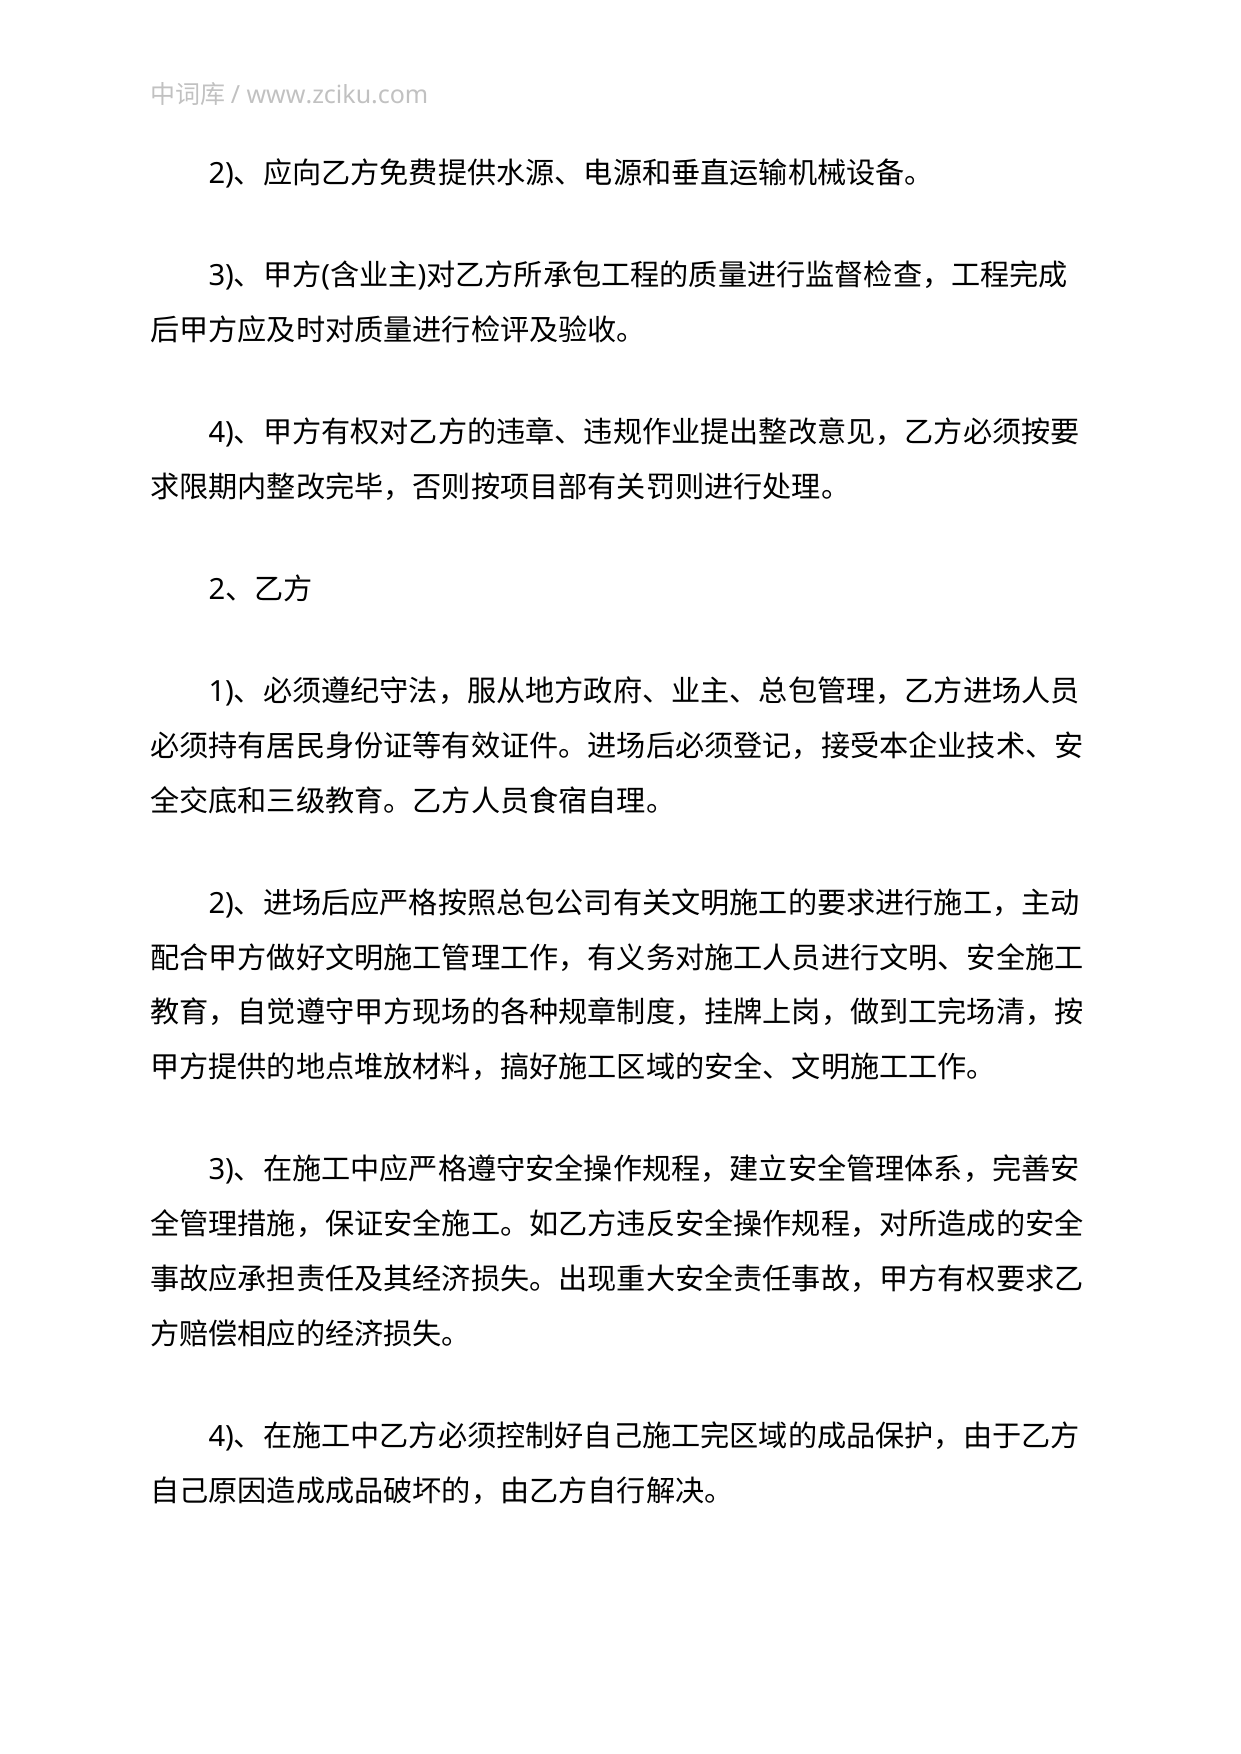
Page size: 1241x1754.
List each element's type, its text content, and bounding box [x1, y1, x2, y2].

text 3)、甲方(含业主)对乙方所承包工程的质量进行监督检查，工程完成后甲方应及时对质量进行检评及验收。 [150, 252, 1090, 349]
text 2)、进场后应严格按照总包公司有关文明施工的要求进行施工，主动配合甲方做好文明施工管理工作，有义务对施工人员进行文明、安全施工教育，自觉遵守甲方现场的各种规章制度，挂牌上岗，做到工完场清，按甲方提供的地点堆放材料，搞好施工区域的安全、文明施工工作。 [150, 879, 1090, 1086]
text 1)、必须遵纪守法，服从地方政府、业主、总包管理，乙方进场人员必须持有居民身份证等有效证件。进场后必须登记，接受本企业技术、安全交底和三级教育。乙方人员食宿自理。 [150, 667, 1090, 820]
text 2、乙方 [150, 566, 1090, 608]
text 4)、在施工中乙方必须控制好自己施工完区域的成品保护，由于乙方自己原因造成成品破坏的，由乙方自行解决。 [150, 1412, 1090, 1509]
text 4)、甲方有权对乙方的违章、违规作业提出整改意见，乙方必须按要求限期内整改完毕，否则按项目部有关罚则进行处理。 [150, 409, 1090, 506]
text 3)、在施工中应严格遵守安全操作规程，建立安全管理体系，完善安全管理措施，保证安全施工。如乙方违反安全操作规程，对所造成的安全事故应承担责任及其经济损失。出现重大安全责任事故，甲方有权要求乙方赔偿相应的经济损失。 [150, 1146, 1090, 1353]
text 2)、应向乙方免费提供水源、电源和垂直运输机械设备。 [150, 150, 1090, 192]
